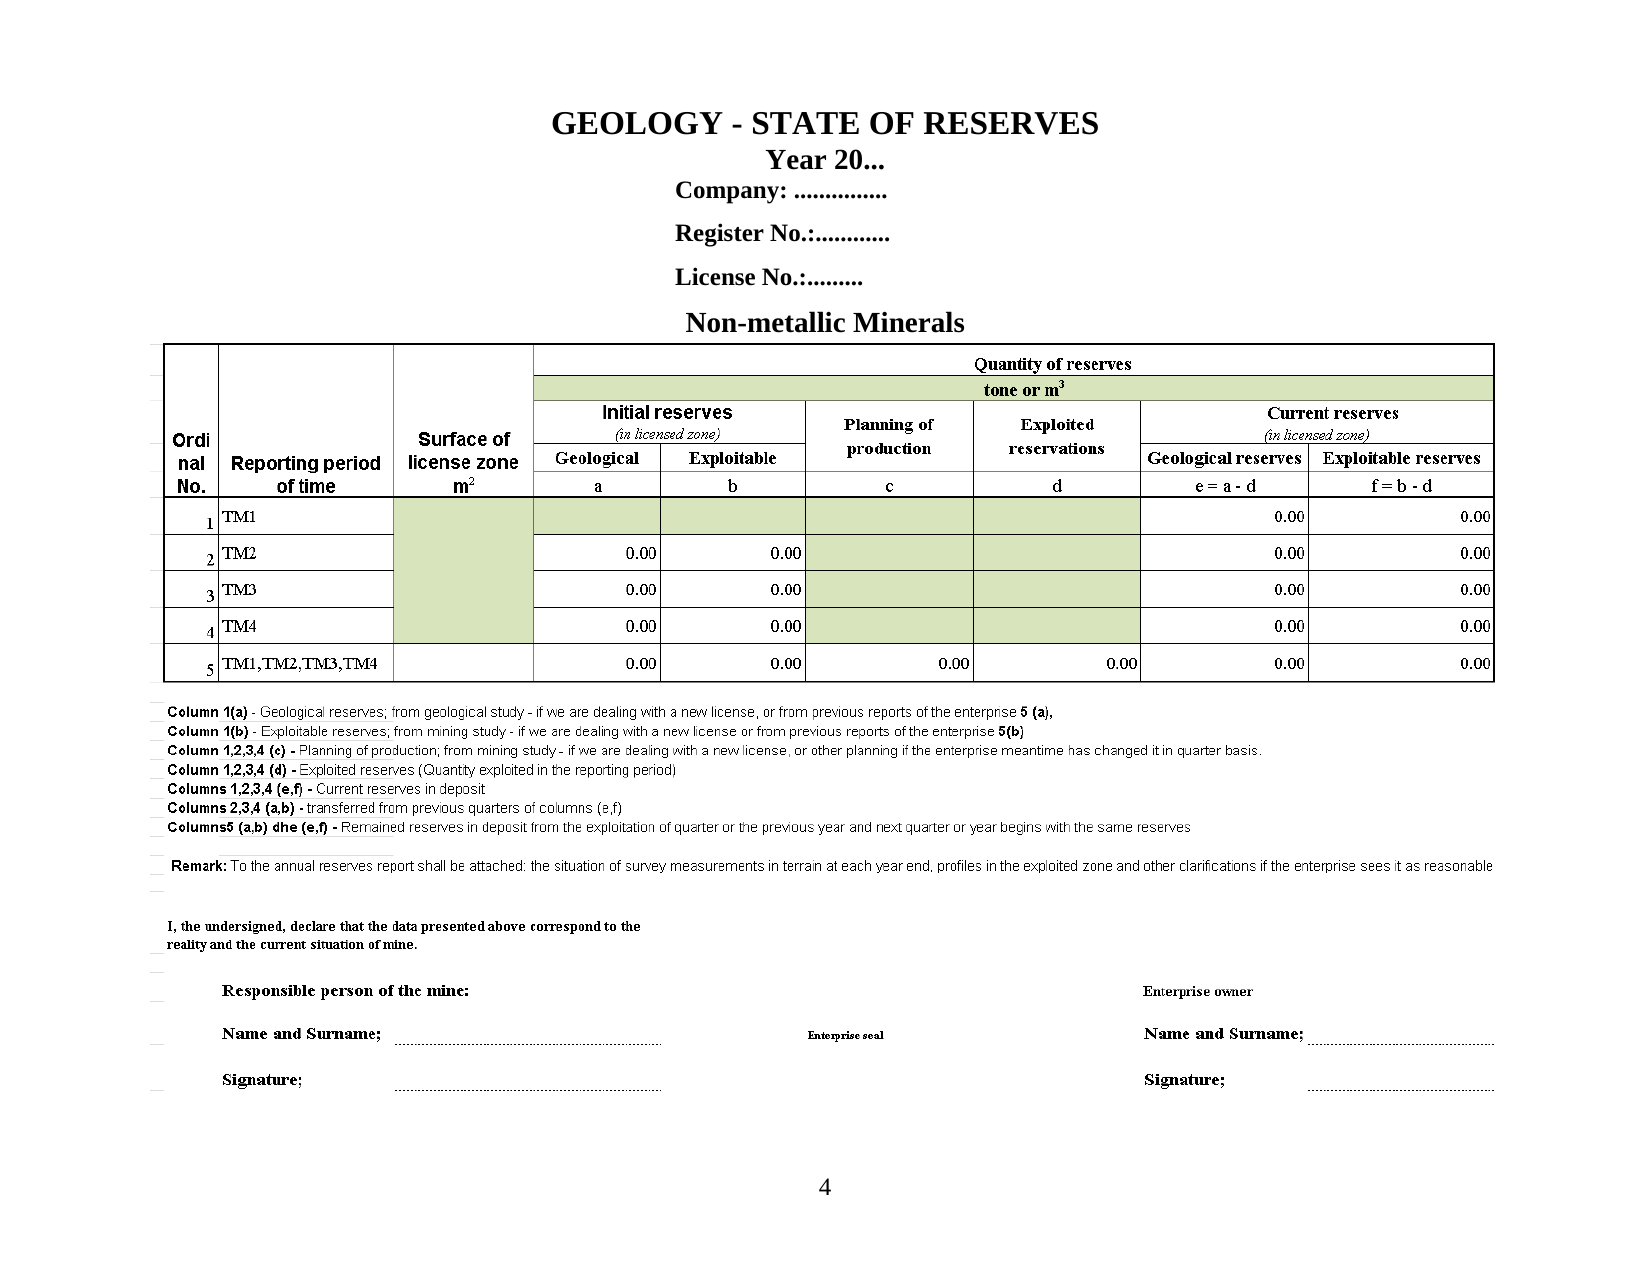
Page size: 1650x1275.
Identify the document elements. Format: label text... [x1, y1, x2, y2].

text Year 20... [150, 142, 1500, 175]
text License No.:......... [150, 262, 1500, 290]
text GEOLOGY - STATE OF RESERVES [150, 103, 1500, 142]
text Company: ............... [150, 175, 1500, 204]
picture [150, 338, 1509, 1102]
text Non-metallic Minerals [150, 305, 1500, 338]
text Register No.:............ [150, 218, 1500, 247]
